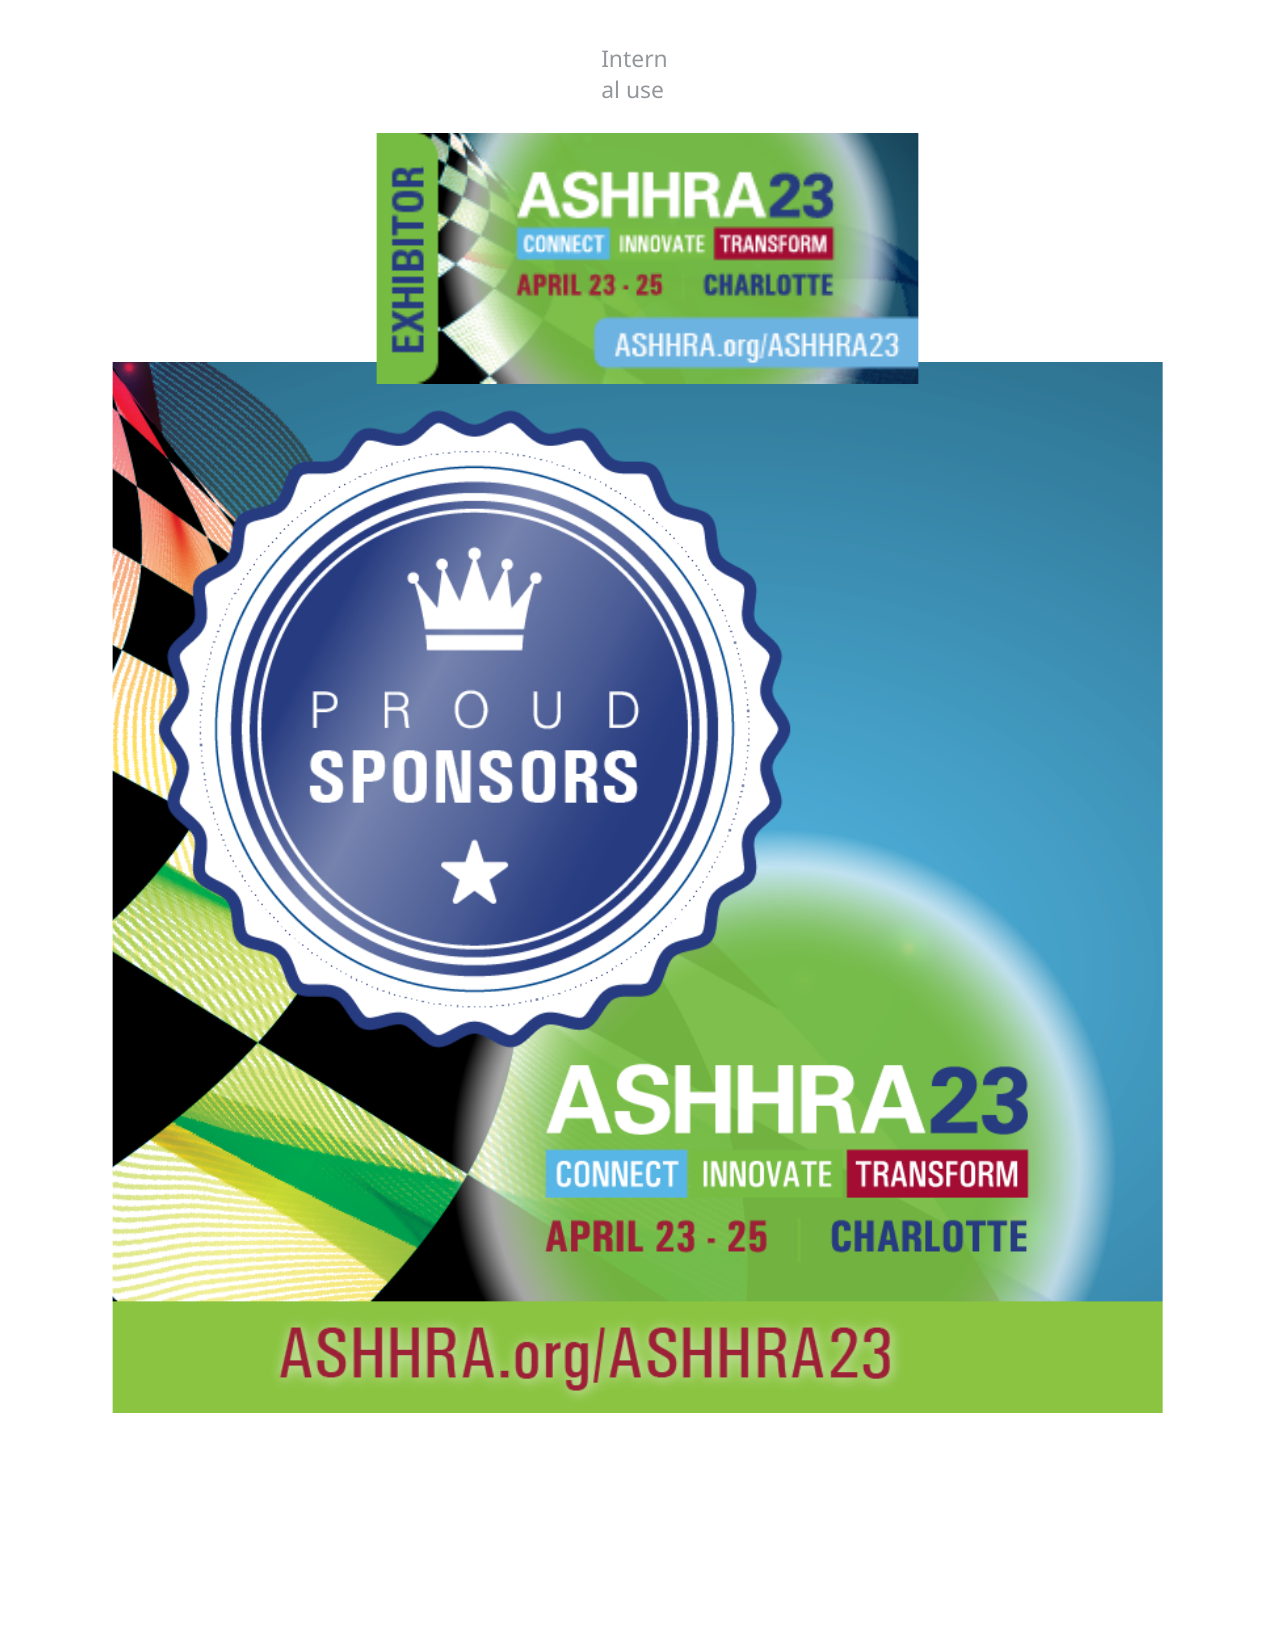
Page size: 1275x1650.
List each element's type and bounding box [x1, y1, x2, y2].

picture [112, 133, 1163, 1413]
